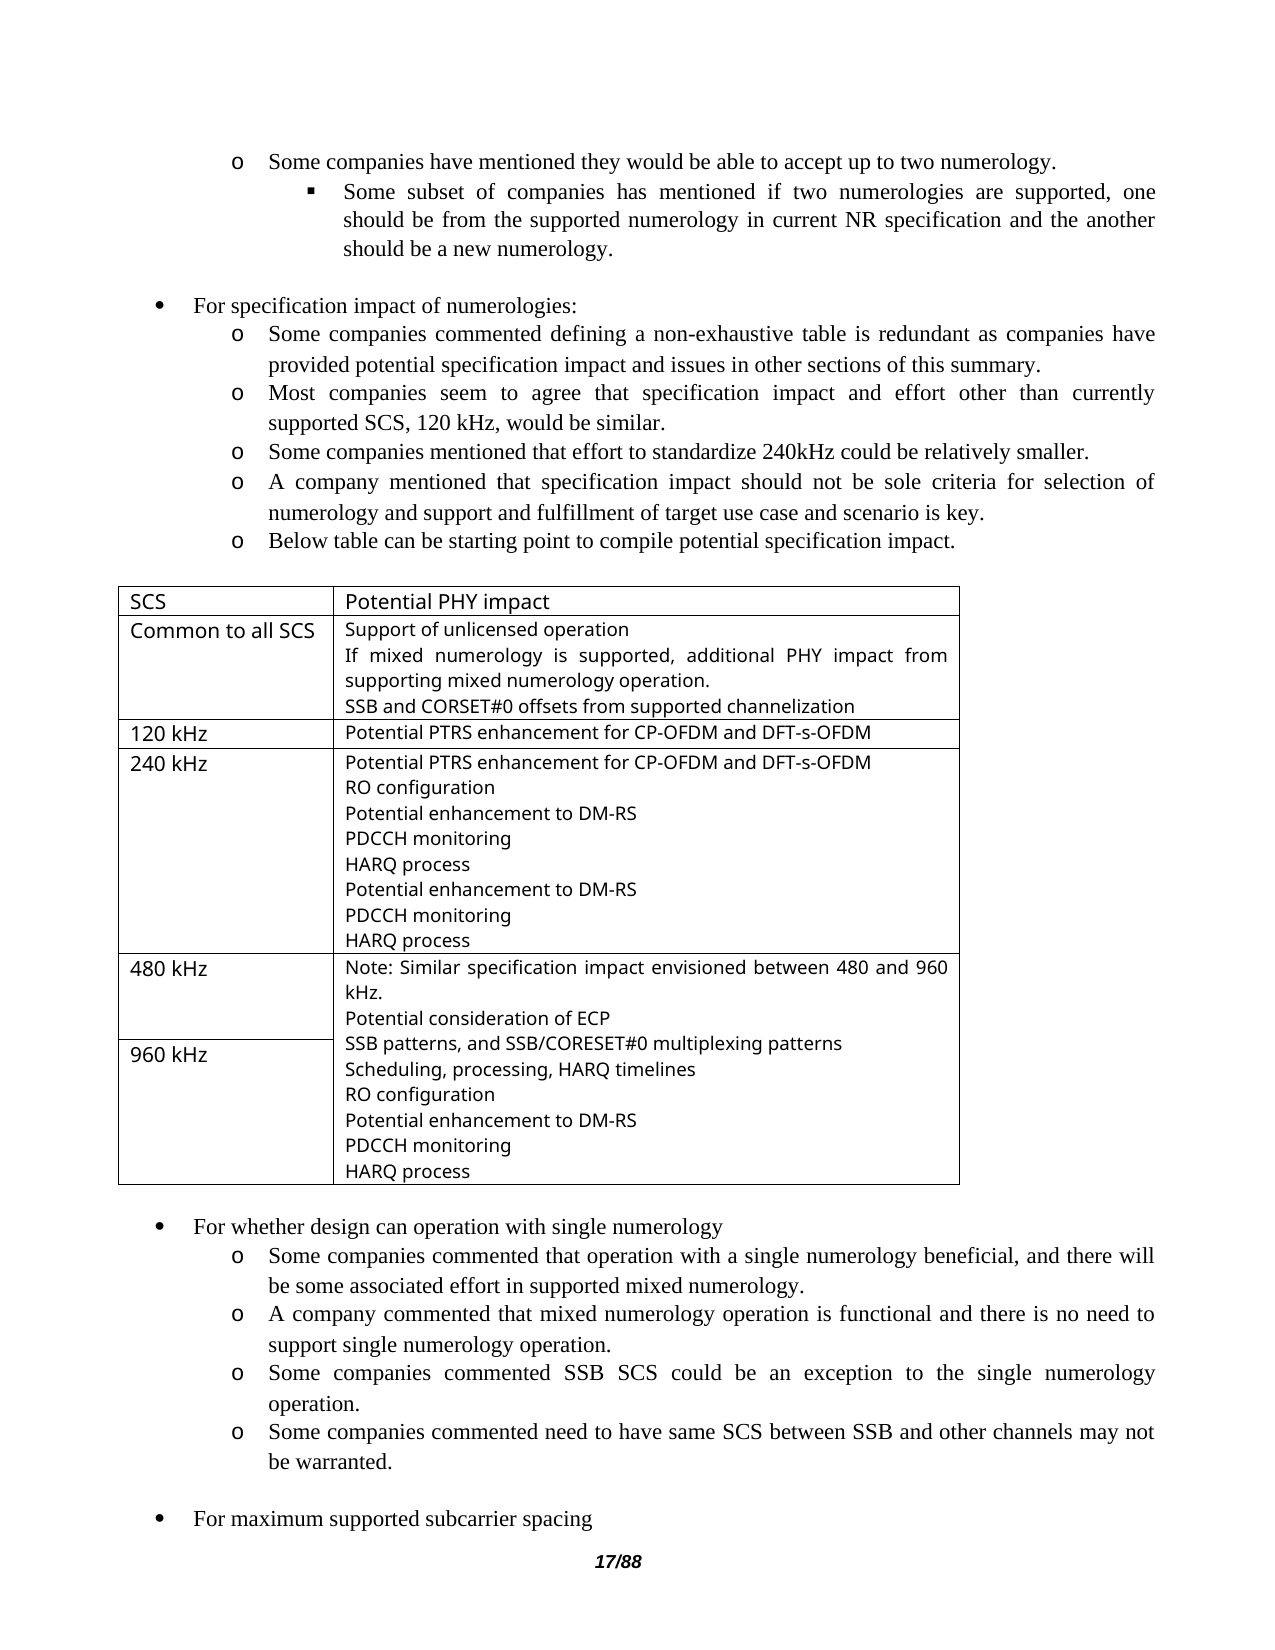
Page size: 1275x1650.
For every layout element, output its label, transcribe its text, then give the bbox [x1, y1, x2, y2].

list A company commented that mixed numerology operation is functional and there is no need to support single numerology operation. [231, 1301, 1157, 1357]
table_cell Support of unlicensed operation If mixed numerology is supported, additional PHY impact from supporting mixed numerology operation. SSB and CORSET#0 offsets from supported channelization [334, 616, 959, 718]
table_cell 240 kHz [119, 749, 333, 953]
list Most companies seem to agree that specification impact and effort other than currently supported SCS, 120 kHz, would be similar. [231, 379, 1157, 436]
list Some companies mentioned that effort to standardize 240kHz could be relatively smaller. [231, 438, 1157, 466]
list Some companies have mentioned they would be able to accept up to two numerology. [231, 148, 1157, 176]
list A company mentioned that specification impact should not be sole criteria for selection of numerology and support and fulfillment of target use case and scenario is key. [231, 468, 1157, 525]
table_cell 960 kHz [119, 1040, 333, 1184]
table_cell Potential PTRS enhancement for CP-OFDM and DFT-s-OFDM [334, 720, 959, 748]
list Some companies commented need to have same SCS between SSB and other channels may not be warranted. [231, 1418, 1157, 1475]
list For specification impact of numerologies: [156, 292, 1157, 318]
list Some companies commented defining a non-exhaustive table is redundant as companies have provided potential specification impact and issues in other sections of this summary. [231, 320, 1157, 377]
table_cell 120 kHz [119, 720, 333, 748]
list Some companies commented SSB SCS could be an exception to the single numerology operation. [231, 1359, 1157, 1416]
table_cell Common to all SCS [119, 616, 333, 718]
table_header Potential PHY impact [334, 587, 959, 615]
list Some companies commented that operation with a single numerology beneficial, and there will be some associated effort in supported mixed numerology. [231, 1242, 1157, 1298]
table_cell Potential PTRS enhancement for CP-OFDM and DFT-s-OFDM RO configuration Potential enhancement to DM-RS PDCCH monitoring HARQ process Potential enhancement to DM-RS PDCCH monitoring HARQ process [334, 749, 959, 953]
list Some subset of companies has mentioned if two numerologies are supported, one should be from the supported numerology in current NR specification and the another should be a new numerology. [306, 178, 1157, 261]
list For whether design can operation with single numerology [156, 1213, 1157, 1240]
table_cell Note: Similar specification impact envisioned between 480 and 960 kHz. Potential consideration of ECP SSB patterns, and SSB/CORESET#0 multiplexing patterns Scheduling, processing, HARQ timelines RO configuration Potential enhancement to DM-RS PDCCH monitoring HARQ process [334, 954, 959, 1184]
list For maximum supported subcarrier spacing [156, 1505, 1157, 1532]
table_cell 480 kHz [119, 954, 333, 1039]
table_header SCS [119, 587, 333, 615]
list Below table can be starting point to compile potential specification impact. [231, 527, 1157, 555]
